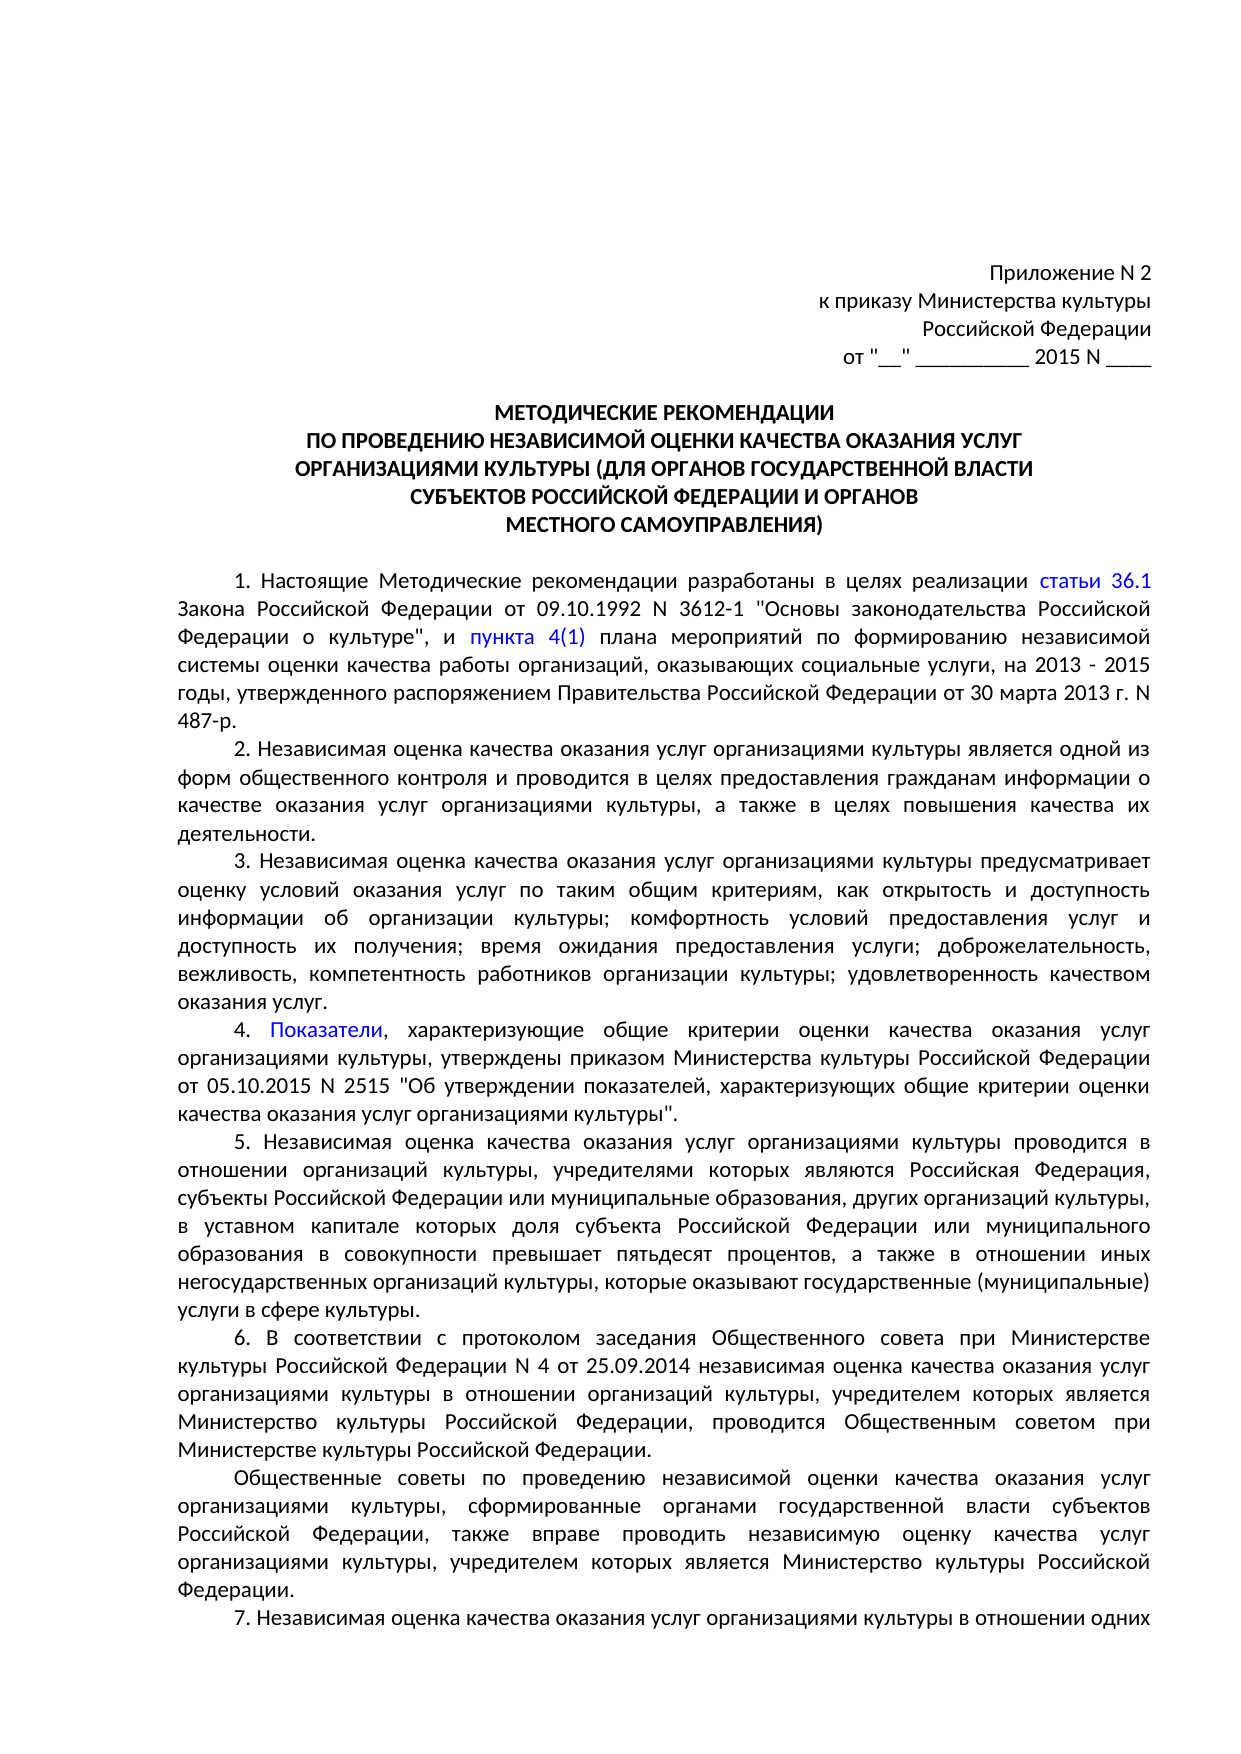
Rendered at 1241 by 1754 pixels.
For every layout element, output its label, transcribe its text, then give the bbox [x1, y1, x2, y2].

title МЕСТНОГО САМОУПРАВЛЕНИЯ) [177, 510, 1152, 538]
text 2. Независимая оценка качества оказания услуг организациями культуры является одной из форм общественного контроля и проводится в целях предоставления гражданам информации о качестве оказания услуг организациями культуры, а также в целях повышения качества их деятельности. [177, 734, 1152, 847]
text 5. Независимая оценка качества оказания услуг организациями культуры проводится в отношении организаций культуры, учредителями которых являются Российская Федерация, субъекты Российской Федерации или муниципальные образования, других организаций культуры, в уставном капитале которых доля субъекта Российской Федерации или муниципального образования в совокупности превышает пятьдесят процентов, а также в отношении иных негосударственных организаций культуры, которые оказывают государственные (муниципальные) услуги в сфере культуры. [177, 1127, 1152, 1323]
text 1. Настоящие Методические рекомендации разработаны в целях реализации статьи 36.1 Закона Российской Федерации от 09.10.1992 N 3612-1 "Основы законодательства Российской Федерации о культуре", и пункта 4(1) плана мероприятий по формированию независимой системы оценки качества работы организаций, оказывающих социальные услуги, на 2013 - 2015 годы, утвержденного распоряжением Правительства Российской Федерации от 30 марта 2013 г. N 487-р. [177, 566, 1152, 734]
text 4. Показатели, характеризующие общие критерии оценки качества оказания услуг организациями культуры, утверждены приказом Министерства культуры Российской Федерации от 05.10.2015 N 2515 "Об утверждении показателей, характеризующих общие критерии оценки качества оказания услуг организациями культуры". [177, 1015, 1152, 1127]
title МЕТОДИЧЕСКИЕ РЕКОМЕНДАЦИИ [177, 398, 1152, 426]
text к приказу Министерства культуры [177, 286, 1152, 314]
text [177, 1603, 1152, 1631]
text 3. Независимая оценка качества оказания услуг организациями культуры предусматривает оценку условий оказания услуг по таким общим критериям, как открытость и доступность информации об организации культуры; комфортность условий предоставления услуг и доступность их получения; время ожидания предоставления услуги; доброжелательность, вежливость, компетентность работников организации культуры; удовлетворенность качеством оказания услуг. [177, 847, 1152, 1015]
title СУБЪЕКТОВ РОССИЙСКОЙ ФЕДЕРАЦИИ И ОРГАНОВ [177, 482, 1152, 510]
text Российской Федерации [177, 314, 1152, 342]
title ОРГАНИЗАЦИЯМИ КУЛЬТУРЫ (ДЛЯ ОРГАНОВ ГОСУДАРСТВЕННОЙ ВЛАСТИ [177, 454, 1152, 482]
text от "__" __________ 2015 N ____ [177, 342, 1152, 370]
text 6. В соответствии с протоколом заседания Общественного совета при Министерстве культуры Российской Федерации N 4 от 25.09.2014 независимая оценка качества оказания услуг организациями культуры в отношении организаций культуры, учредителем которых является Министерство культуры Российской Федерации, проводится Общественным советом при Министерстве культуры Российской Федерации. [177, 1323, 1152, 1463]
text Общественные советы по проведению независимой оценки качества оказания услуг организациями культуры, сформированные органами государственной власти субъектов Российской Федерации, также вправе проводить независимую оценку качества услуг организациями культуры, учредителем которых является Министерство культуры Российской Федерации. [177, 1463, 1152, 1603]
title ПО ПРОВЕДЕНИЮ НЕЗАВИСИМОЙ ОЦЕНКИ КАЧЕСТВА ОКАЗАНИЯ УСЛУГ [177, 426, 1152, 454]
text Приложение N 2 [177, 258, 1152, 286]
